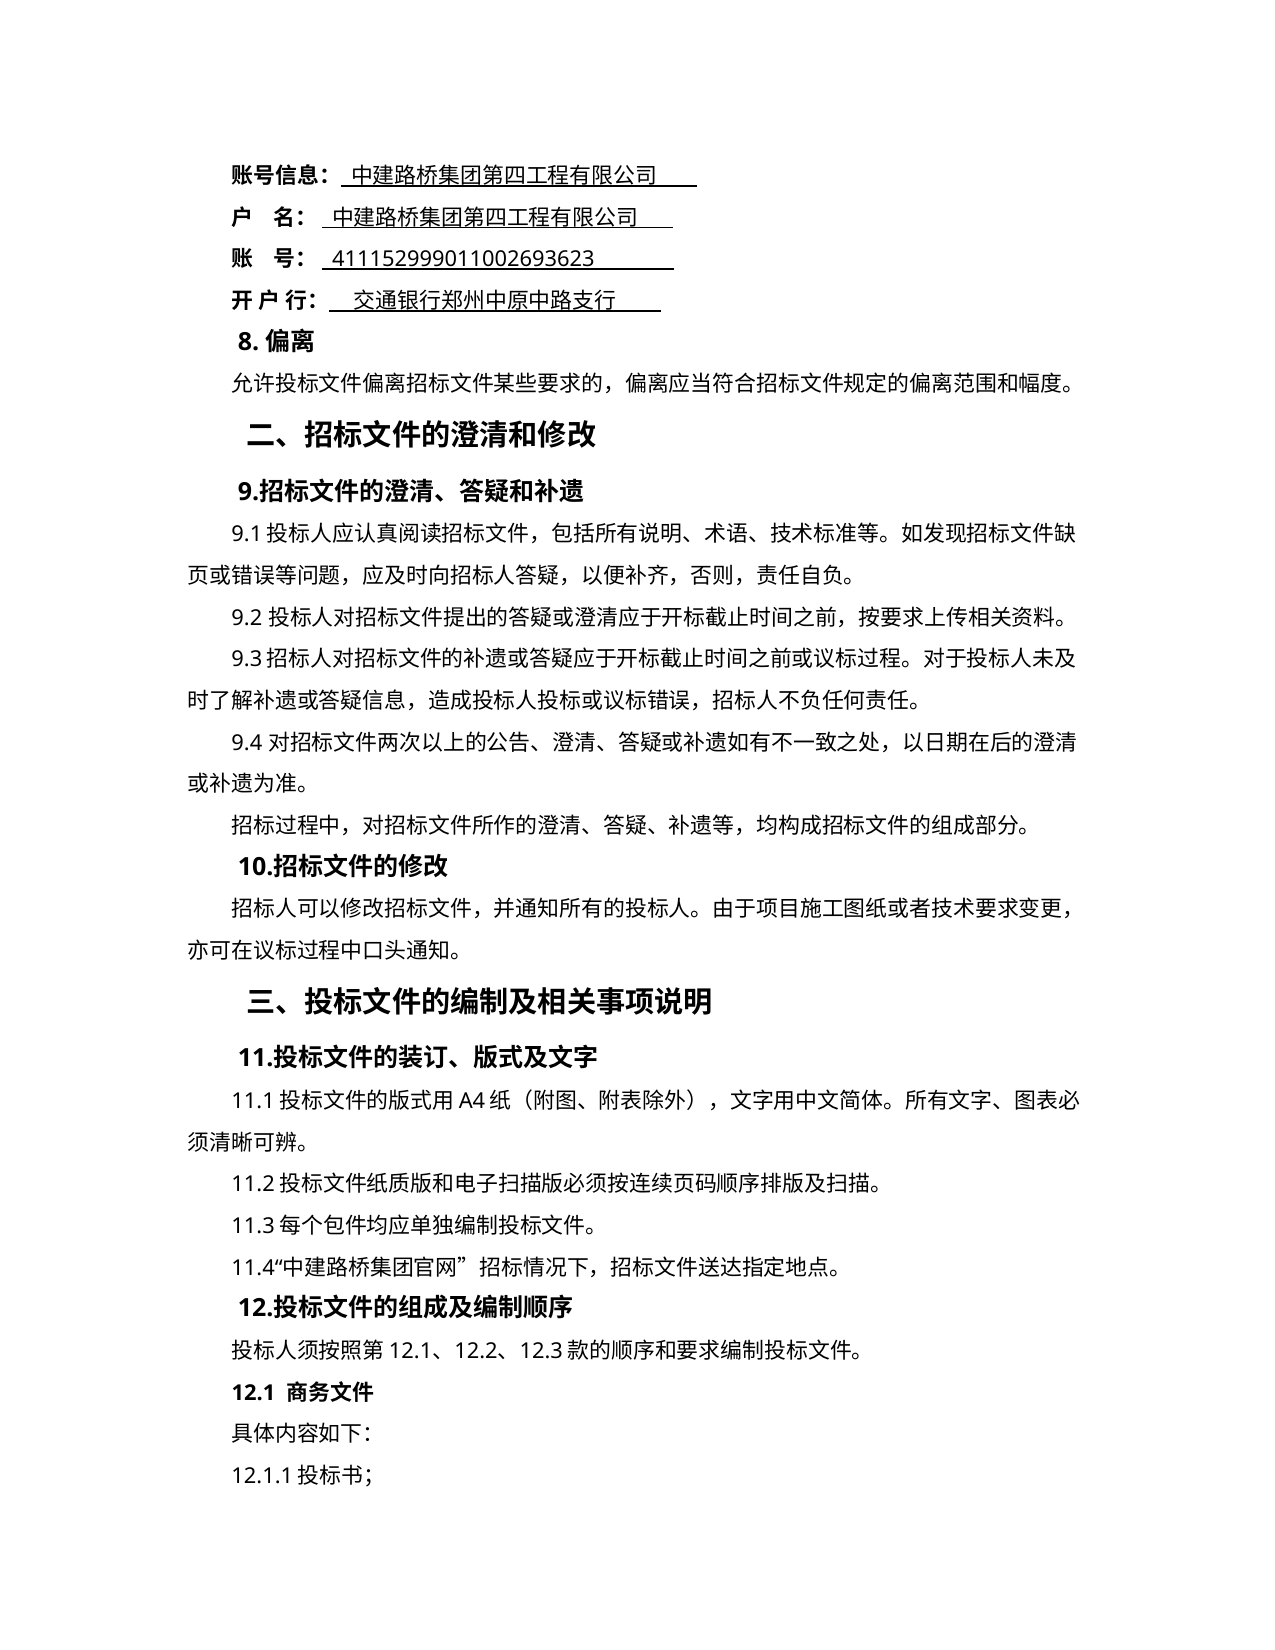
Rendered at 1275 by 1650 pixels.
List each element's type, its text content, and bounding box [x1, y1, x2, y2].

text 11.4“中建路桥集团官网”招标情况下，招标文件送达指定地点。 [187, 1242, 1087, 1283]
text 11.3每个包件均应单独编制投标文件。 [187, 1200, 1087, 1242]
text 11.投标文件的装订、版式及文字 [187, 1033, 1087, 1075]
text 11.1投标文件的版式用A4纸（附图、附表除外），文字用中文简体。所有文字、图表必须清晰可辨。 [187, 1075, 1087, 1158]
text 12.1 商务文件 [187, 1367, 1087, 1408]
subtitle 二、招标文件的澄清和修改 [187, 412, 1087, 454]
text 10.招标文件的修改 [187, 842, 1087, 883]
text 开 户 行： 交通银行郑州中原中路支行 [187, 275, 1087, 317]
text 12.投标文件的组成及编制顺序 [187, 1283, 1087, 1325]
text 9.4 对招标文件两次以上的公告、澄清、答疑或补遗如有不一致之处，以日期在后的澄清或补遗为准。 [187, 717, 1087, 800]
text 投标人须按照第12.1、12.2、12.3款的顺序和要求编制投标文件。 [187, 1325, 1087, 1367]
text 12.1.1投标书； [187, 1450, 1087, 1492]
text 账 号： 411152999011002693623 [187, 233, 1087, 275]
text 账号信息： 中建路桥集团第四工程有限公司 [187, 150, 1087, 192]
text 9.招标文件的澄清、答疑和补遗 [187, 467, 1087, 508]
subtitle 三、投标文件的编制及相关事项说明 [187, 979, 1087, 1021]
text 11.2投标文件纸质版和电子扫描版必须按连续页码顺序排版及扫描。 [187, 1158, 1087, 1200]
text 招标人可以修改招标文件，并通知所有的投标人。由于项目施工图纸或者技术要求变更，亦可在议标过程中口头通知。 [187, 883, 1087, 967]
text 8. 偏离 [187, 317, 1087, 358]
text 9.2 投标人对招标文件提出的答疑或澄清应于开标截止时间之前，按要求上传相关资料。 [187, 592, 1087, 633]
text 户 名： 中建路桥集团第四工程有限公司 [187, 192, 1087, 233]
text 具体内容如下： [187, 1408, 1087, 1450]
text 9.3招标人对招标文件的补遗或答疑应于开标截止时间之前或议标过程。对于投标人未及时了解补遗或答疑信息，造成投标人投标或议标错误，招标人不负任何责任。 [187, 633, 1087, 717]
text 招标过程中，对招标文件所作的澄清、答疑、补遗等，均构成招标文件的组成部分。 [187, 800, 1087, 842]
text 允许投标文件偏离招标文件某些要求的，偏离应当符合招标文件规定的偏离范围和幅度。 [187, 358, 1087, 400]
text 9.1投标人应认真阅读招标文件，包括所有说明、术语、技术标准等。如发现招标文件缺页或错误等问题，应及时向招标人答疑，以便补齐，否则，责任自负。 [187, 508, 1087, 592]
